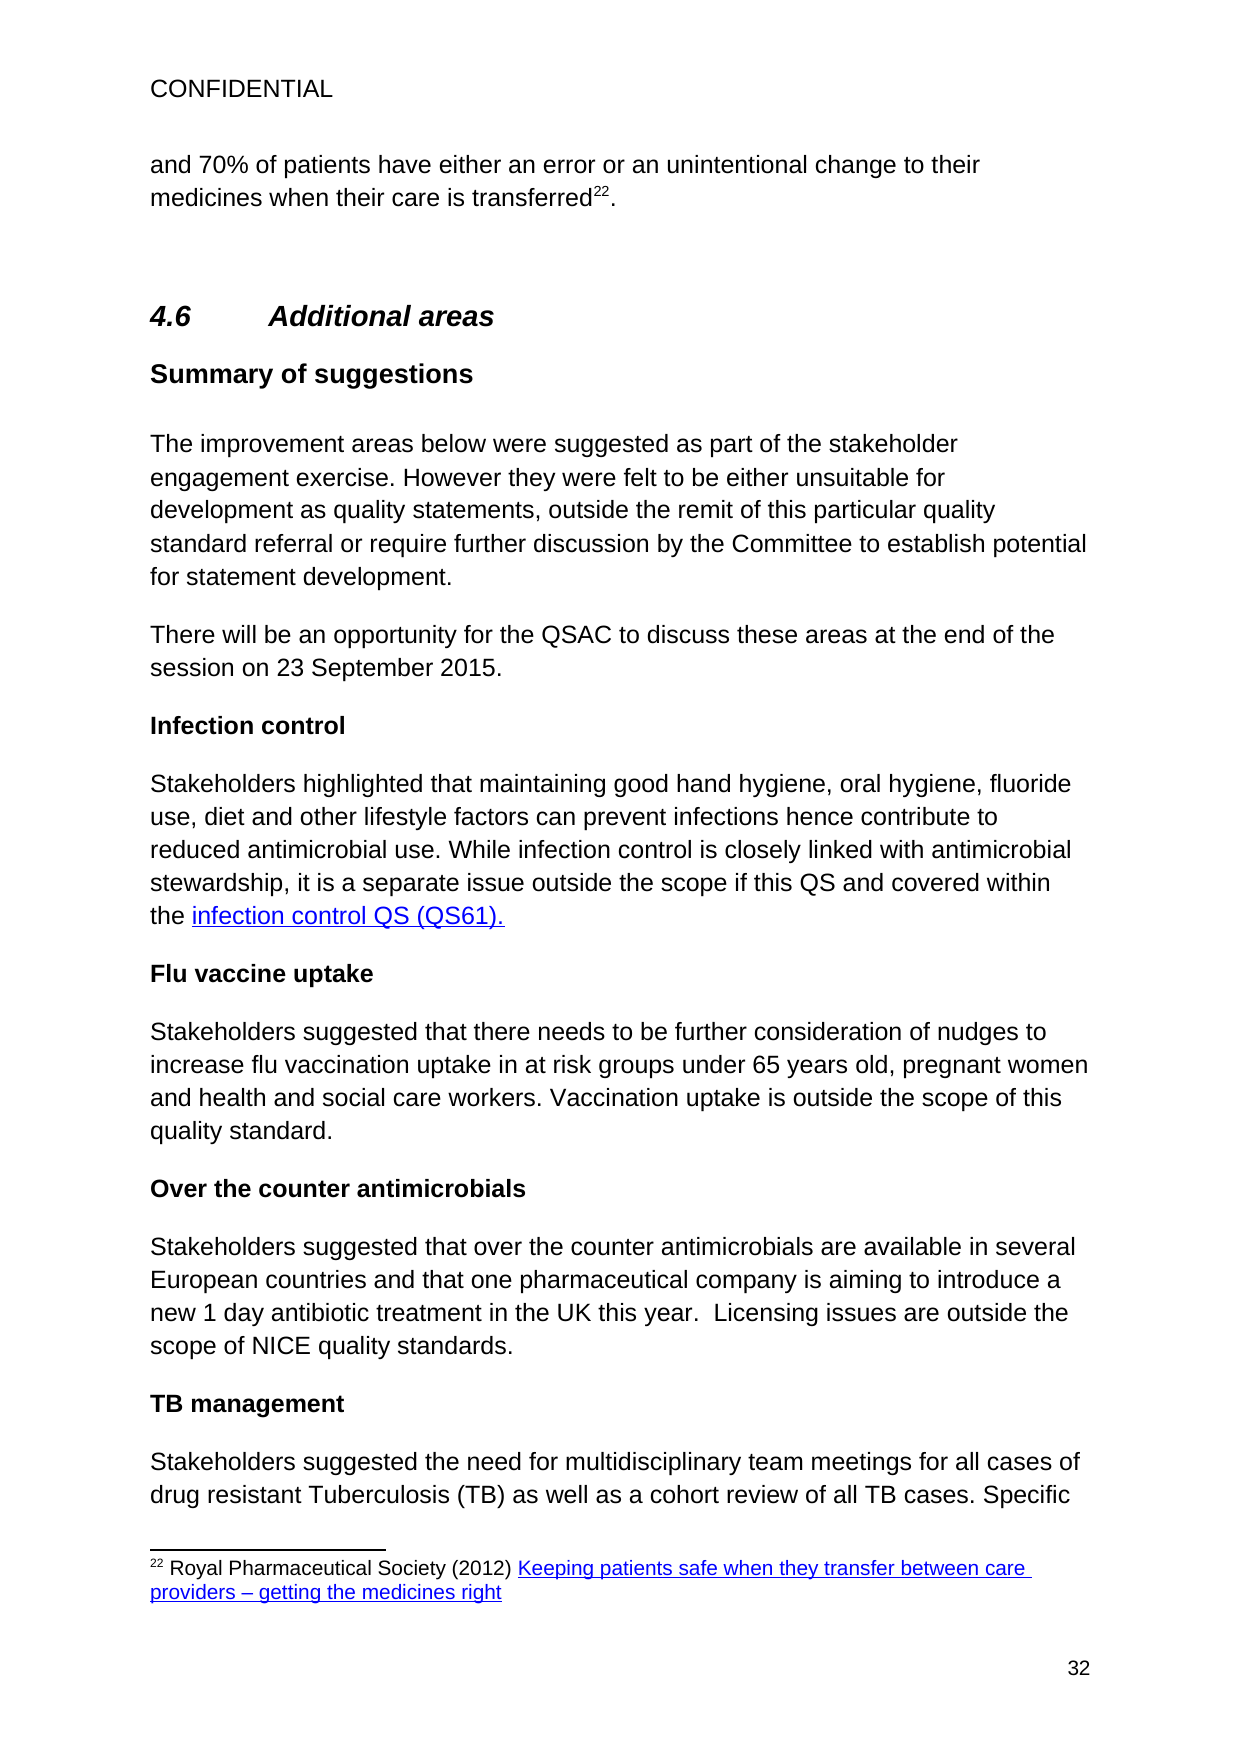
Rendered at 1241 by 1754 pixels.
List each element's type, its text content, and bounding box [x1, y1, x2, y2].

subtitle Additional areas [150, 299, 1090, 333]
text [150, 150, 1090, 212]
text Flu vaccine uptake [150, 959, 1090, 987]
text There will be an opportunity for the QSAC to discuss these areas at the end of the session on 23 September 2015. [150, 619, 1090, 681]
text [150, 1447, 1090, 1509]
text TB management [150, 1389, 1090, 1418]
text Infection control [150, 711, 1090, 739]
text Stakeholders highlighted that maintaining good hand hygiene, oral hygiene, fluoride use, diet and other lifestyle factors can prevent infections hence contribute to reduced antimicrobial use. While infection control is closely linked with antimicrobial stewardship, it is a separate issue outside the scope if this QS and covered within the infection control QS (QS61). [150, 769, 1090, 929]
text Stakeholders suggested that there needs to be further consideration of nudges to increase flu vaccination uptake in at risk groups under 65 years old, pregnant women and health and social care workers. Vaccination uptake is outside the scope of this quality standard. [150, 1017, 1090, 1144]
text Stakeholders suggested that over the counter antimicrobials are available in several European countries and that one pharmaceutical company is aiming to introduce a new 1 day antibiotic treatment in the UK this year. Licensing issues are outside the scope of NICE quality standards. [150, 1232, 1090, 1360]
text The improvement areas below were suggested as part of the stakeholder engagement exercise. However they were felt to be either unsuitable for development as quality statements, outside the remit of this particular quality standard referral or require further discussion by the Committee to establish potential for statement development. [150, 429, 1090, 590]
text Over the counter antimicrobials [150, 1174, 1090, 1203]
list Summary of suggestions [150, 358, 1090, 389]
